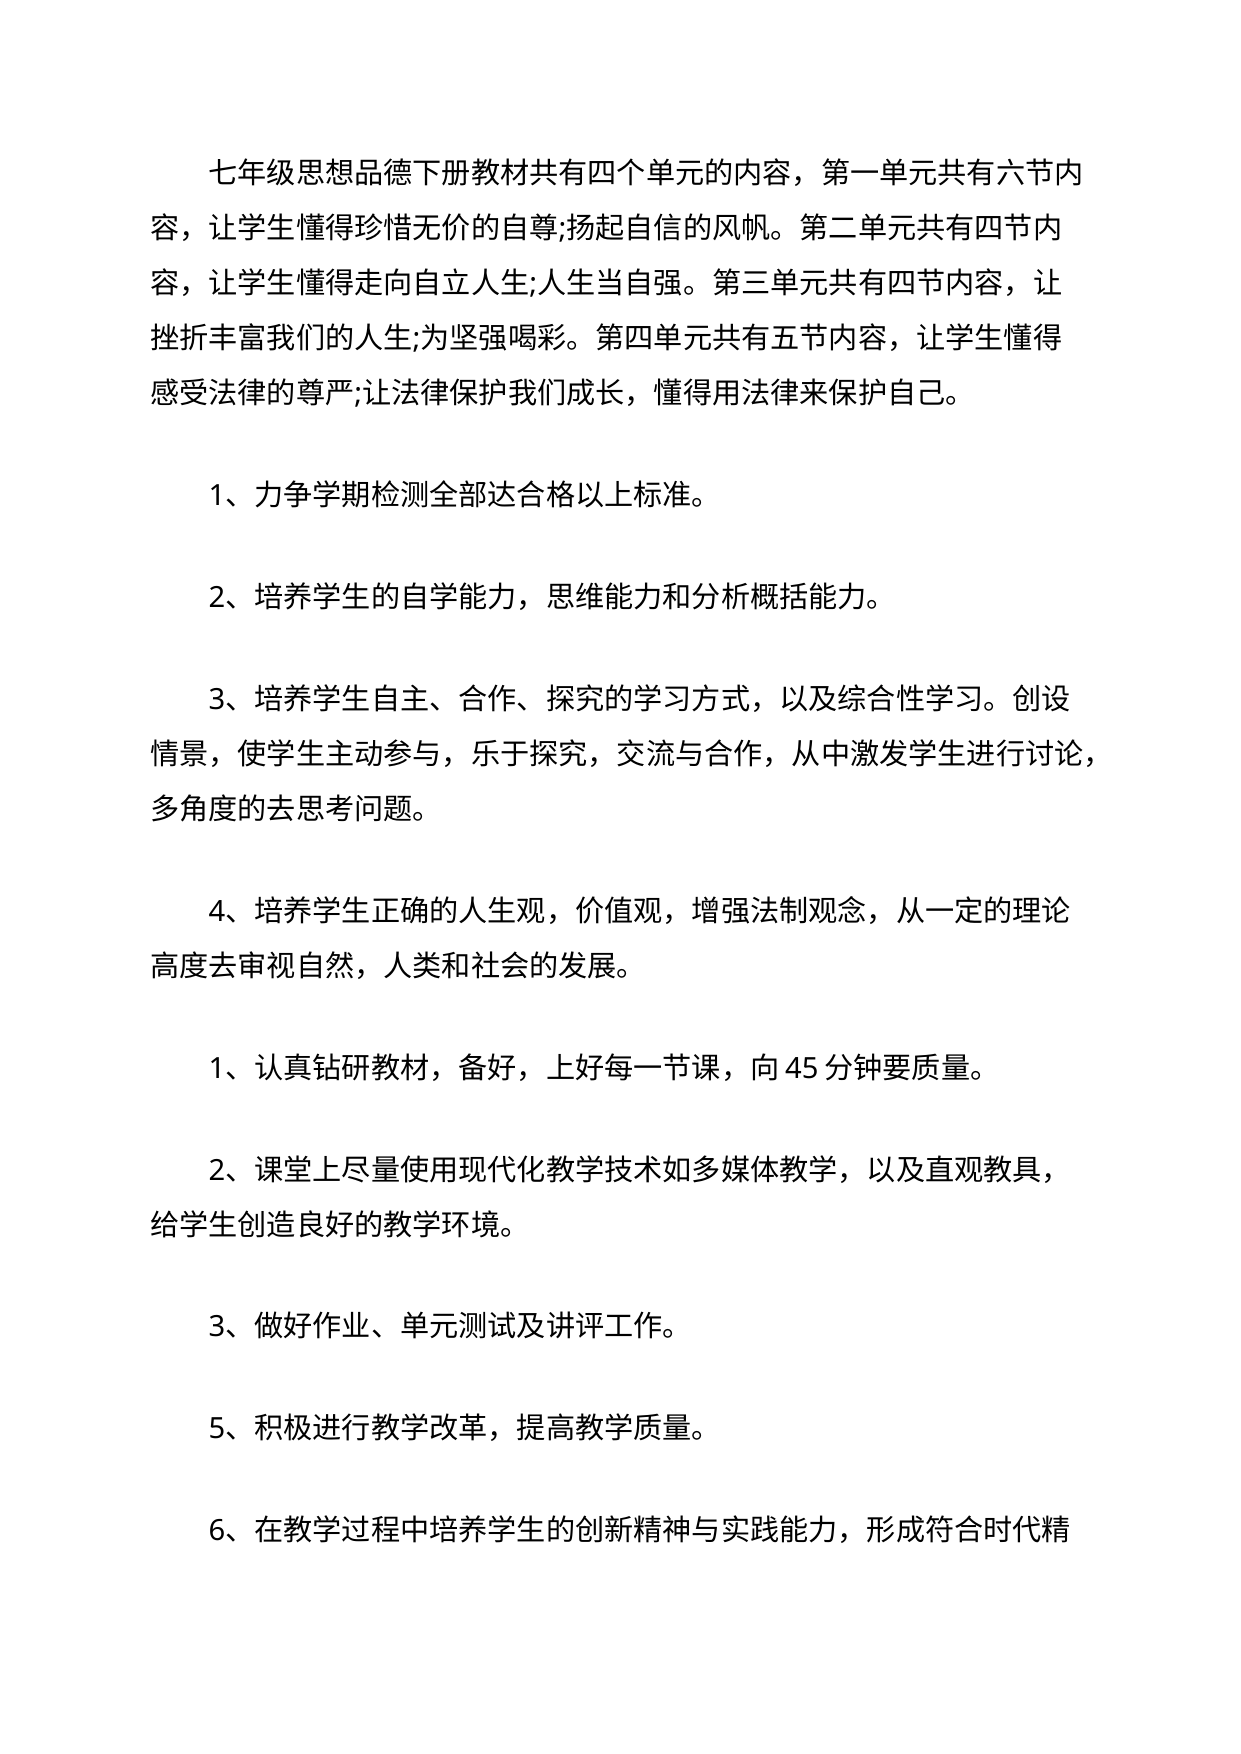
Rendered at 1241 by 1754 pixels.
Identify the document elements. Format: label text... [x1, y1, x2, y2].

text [150, 1507, 1090, 1549]
text 5、积极进行教学改革，提高教学质量。 [150, 1405, 1090, 1447]
text 3、做好作业、单元测试及讲评工作。 [150, 1303, 1090, 1345]
text 1、认真钻研教材，备好，上好每一节课，向45分钟要质量。 [150, 1044, 1090, 1087]
text 1、力争学期检测全部达合格以上标准。 [150, 472, 1090, 514]
text 4、培养学生正确的人生观，价值观，增强法制观念，从一定的理论高度去审视自然，人类和社会的发展。 [150, 887, 1090, 985]
text 2、培养学生的自学能力，思维能力和分析概括能力。 [150, 574, 1090, 616]
text 3、培养学生自主、合作、探究的学习方式，以及综合性学习。创设情景，使学生主动参与，乐于探究，交流与合作，从中激发学生进行讨论，多角度的去思考问题。 [150, 676, 1090, 828]
text 2、课堂上尽量使用现代化教学技术如多媒体教学，以及直观教具，给学生创造良好的教学环境。 [150, 1146, 1090, 1243]
text 七年级思想品德下册教材共有四个单元的内容，第一单元共有六节内容，让学生懂得珍惜无价的自尊;扬起自信的风帆。第二单元共有四节内容，让学生懂得走向自立人生;人生当自强。第三单元共有四节内容，让挫折丰富我们的人生;为坚强喝彩。第四单元共有五节内容，让学生懂得感受法律的尊严;让法律保护我们成长，懂得用法律来保护自己。 [150, 150, 1090, 412]
